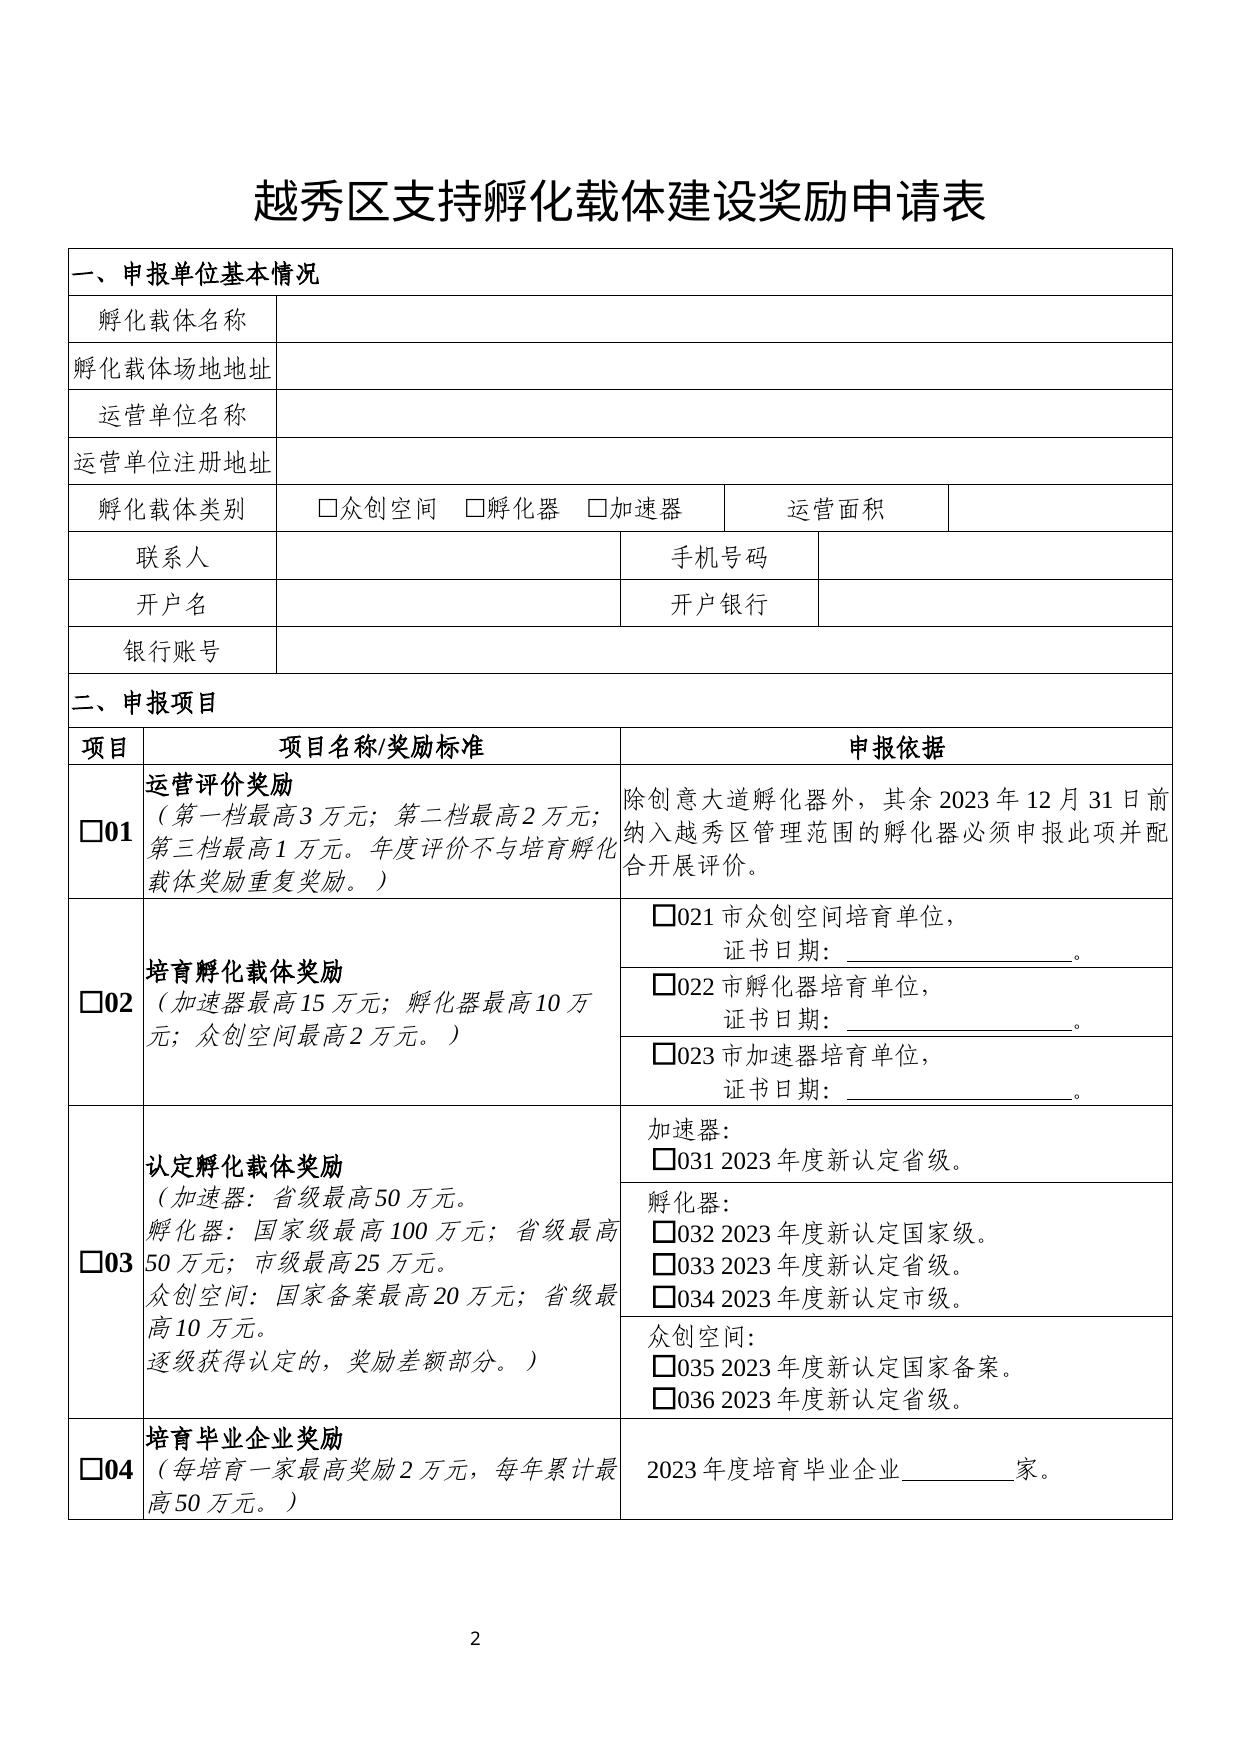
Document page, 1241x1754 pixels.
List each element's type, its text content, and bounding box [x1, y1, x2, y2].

table_cell 二、申报项目 [69, 674, 1172, 727]
table_cell 众创空间： 035 2023年度新认定国家备案。 036 2023年度新认定省级。 [621, 1317, 1172, 1417]
table_cell 孵化载体类别 [69, 485, 276, 531]
table_cell 021市众创空间培育单位， 证书日期： 。 [621, 899, 1172, 967]
table_cell [819, 580, 1172, 626]
table_cell 运营单位名称 [69, 390, 276, 437]
table_cell 加速器： 031 2023年度新认定省级。 [621, 1106, 1172, 1182]
table_cell 项目名称/奖励标准 [144, 728, 620, 763]
table_cell [949, 485, 1172, 531]
table_cell [277, 532, 620, 578]
table_cell 孵化载体场地地址 [69, 343, 276, 389]
table_cell [277, 627, 1172, 673]
table_cell 孵化器： 032 2023年度新认定国家级。 033 2023年度新认定省级。 034 2023年度新认定市级。 [621, 1183, 1172, 1316]
table_cell 项目 [69, 728, 143, 763]
table_cell 培育毕业企业奖励 （每培育一家最高奖励2万元，每年累计最高50万元。） [144, 1419, 620, 1519]
table_cell 手机号码 [621, 532, 818, 578]
text 越秀区支持孵化载体建设奖励申请表 [187, 150, 1053, 247]
table_cell 02 [69, 899, 143, 1105]
table_cell 022市孵化器培育单位， 证书日期： 。 [621, 968, 1172, 1036]
table_cell 023市加速器培育单位， 证书日期： 。 [621, 1037, 1172, 1105]
table_cell 认定孵化载体奖励 （加速器：省级最高50万元。 孵化器：国家级最高100万元；省级最高50万元；市级最高25万元。 众创空间：国家备案最高20万元；省级最高10万元。 逐级获得认定的，奖励差额部分。） [144, 1106, 620, 1417]
table_cell 申报依据 [621, 728, 1172, 763]
table_cell 除创意大道孵化器外，其余2023年12月31日前纳入越秀区管理范围的孵化器必须申报此项并配合开展评价。 [621, 765, 1172, 898]
table_cell 03 [69, 1106, 143, 1417]
table_cell [277, 390, 1172, 437]
table_cell 01 [69, 765, 143, 898]
table_cell [819, 532, 1172, 578]
table_cell 开户银行 [621, 580, 818, 626]
table_cell 联系人 [69, 532, 276, 578]
table_cell [277, 580, 620, 626]
table_cell 2023年度培育毕业企业 家。 [621, 1419, 1172, 1519]
table_cell 开户名 [69, 580, 276, 626]
table_cell 运营评价奖励 （第一档最高3万元；第二档最高2万元；第三档最高1万元。年度评价不与培育孵化载体奖励重复奖励。） [144, 765, 620, 898]
table_cell 银行账号 [69, 627, 276, 673]
table_cell 培育孵化载体奖励 （加速器最高15万元；孵化器最高10万元；众创空间最高2万元。） [144, 899, 620, 1105]
table_cell 04 [69, 1419, 143, 1519]
table_cell [277, 343, 1172, 389]
table_cell [277, 296, 1172, 342]
table_cell 运营单位注册地址 [69, 438, 276, 484]
table_cell 运营面积 [725, 485, 948, 531]
table_header 一、申报单位基本情况 [69, 249, 1172, 295]
table_cell [277, 438, 1172, 484]
table_cell 众创空间 孵化器 加速器 [277, 485, 724, 531]
table_cell 孵化载体名称 [69, 296, 276, 342]
